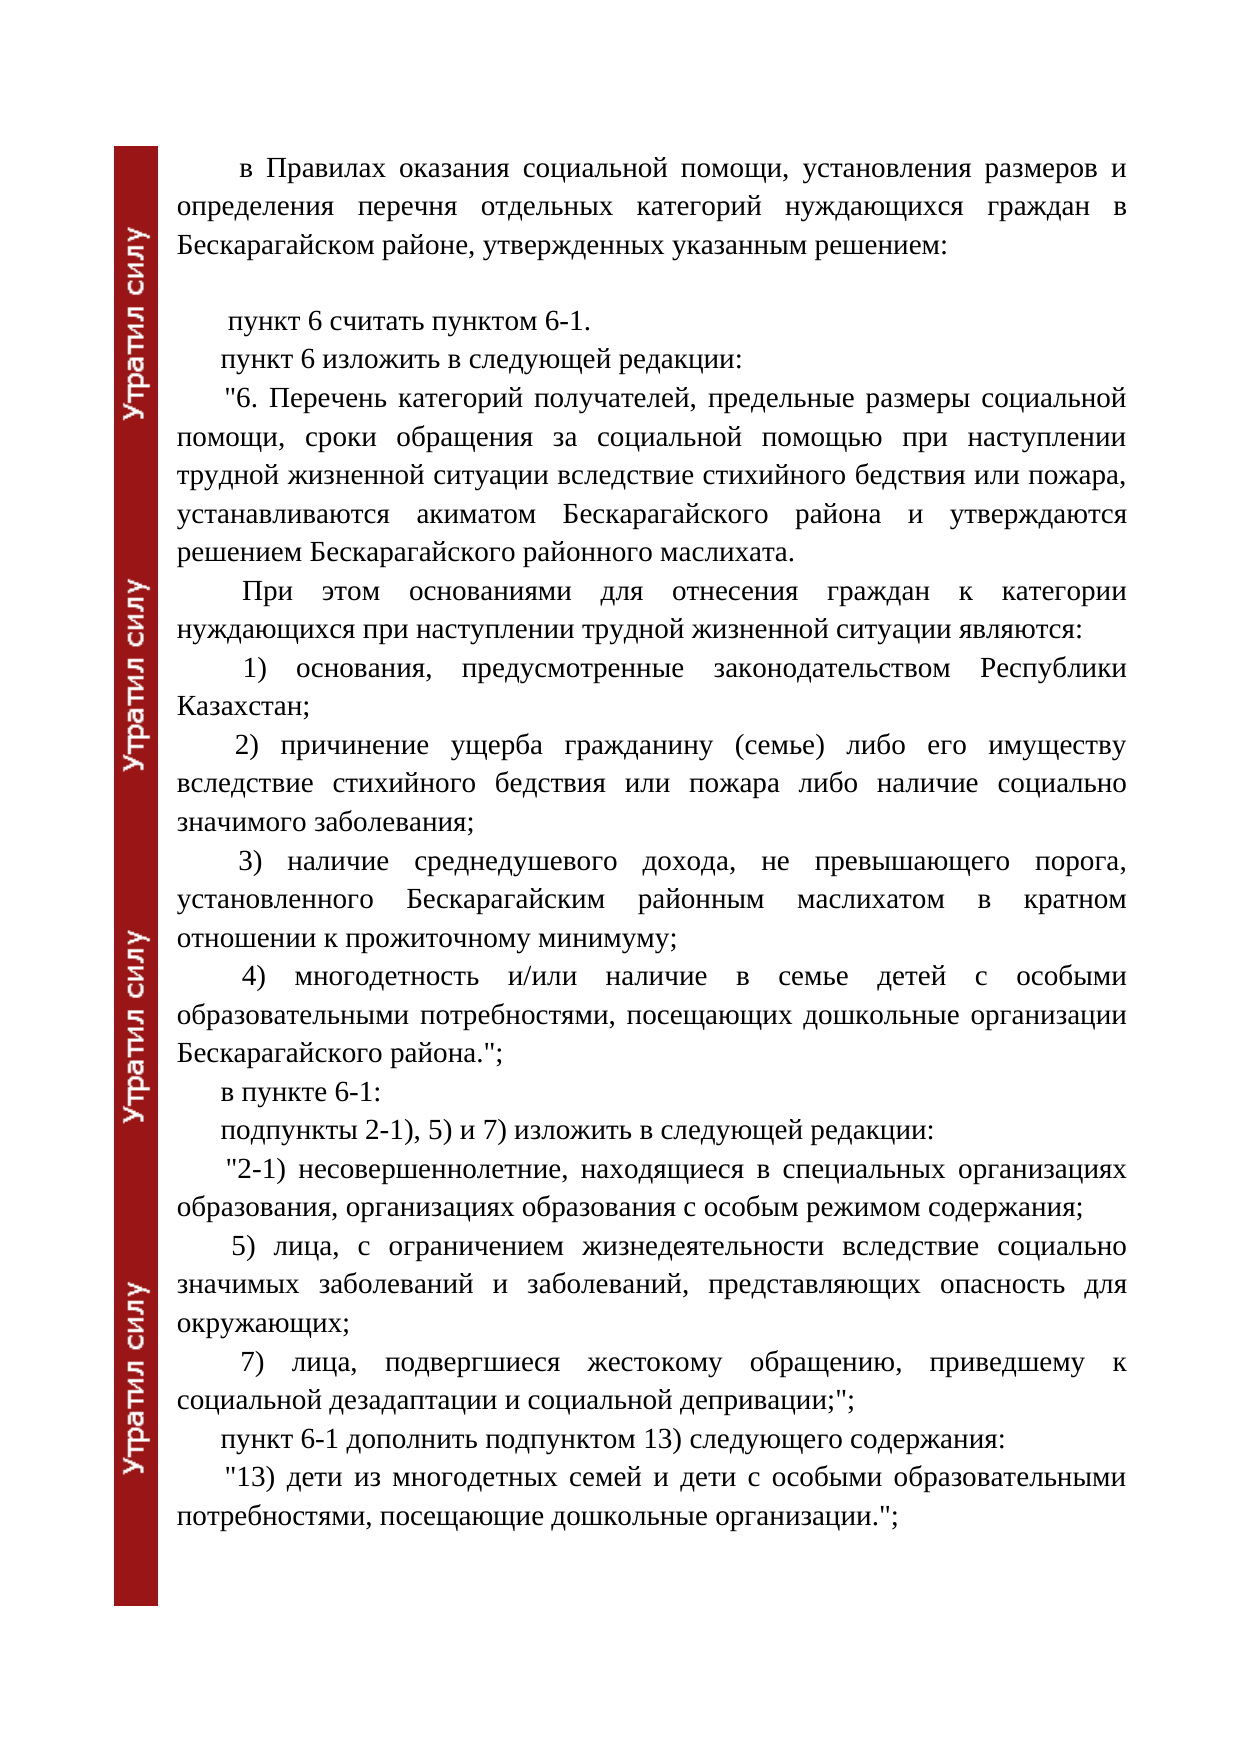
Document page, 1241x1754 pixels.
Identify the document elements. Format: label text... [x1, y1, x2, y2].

text 5) лица, с ограничением жизнедеятельности вследствие социально значимых заболеваний и заболеваний, представляющих опасность для окружающих; [112, 1228, 1128, 1339]
text в пункте 6-1: [112, 1074, 1128, 1107]
text "13) дети из многодетных семей и дети с особыми образовательными потребностями, посещающие дошкольные организации."; [112, 1459, 1128, 1531]
picture [114, 645, 158, 650]
text 1) основания, предусмотренные законодательством Республики Казахстан; [112, 650, 1128, 722]
picture [114, 1416, 158, 1421]
picture [114, 1339, 158, 1344]
text пункт 6 изложить в следующей редакции: [112, 342, 1128, 375]
text пункт 6-1 дополнить подпунктом 13) следующего содержания: [112, 1421, 1128, 1454]
picture [114, 337, 158, 342]
text в Правилах оказания социальной помощи, установления размеров и определения перечня отдельных категорий нуждающихся граждан в Бескарагайском районе, утвержденных указанным решением: [112, 150, 1128, 261]
text При этом основаниями для отнесения граждан к категории нуждающихся при наступлении трудной жизненной ситуации являются: [112, 573, 1128, 645]
picture [114, 953, 158, 958]
picture [114, 375, 158, 380]
picture [114, 1107, 158, 1112]
picture [114, 568, 158, 573]
text пункт 6 считать пунктом 6-1. [112, 303, 1128, 337]
picture [114, 722, 158, 727]
text "6. Перечень категорий получателей, предельные размеры социальной помощи, сроки обращения за социальной помощью при наступлении трудной жизненной ситуации вследствие стихийного бедствия или пожара, устанавливаются акиматом Бескарагайского района и утверждаются решением Бескарагайского районного маслихата. [112, 380, 1128, 568]
text 3) наличие среднедушевого дохода, не превышающего порога, установленного Бескарагайским районным маслихатом в кратном отношении к прожиточному минимуму; [112, 843, 1128, 953]
text 4) многодетность и/или наличие в семье детей с особыми образовательными потребностями, посещающих дошкольные организации Бескарагайского района."; [112, 958, 1128, 1069]
picture [114, 838, 158, 843]
picture [114, 1454, 158, 1459]
picture [114, 261, 158, 303]
text 7) лица, подвергшиеся жестокому обращению, приведшему к социальной дезадаптации и социальной депривации;"; [112, 1344, 1128, 1416]
picture [114, 1069, 158, 1074]
picture [114, 1146, 158, 1151]
text "2-1) несовершеннолетние, находящиеся в специальных организациях образования, организациях образования с особым режимом содержания; [112, 1151, 1128, 1223]
text подпункты 2-1), 5) и 7) изложить в следующей редакции: [112, 1112, 1128, 1146]
picture [114, 1223, 158, 1228]
picture [114, 146, 158, 150]
picture [114, 1531, 158, 1606]
text 2) причинение ущерба гражданину (семье) либо его имуществу вследствие стихийного бедствия или пожара либо наличие социально значимого заболевания; [112, 727, 1128, 838]
